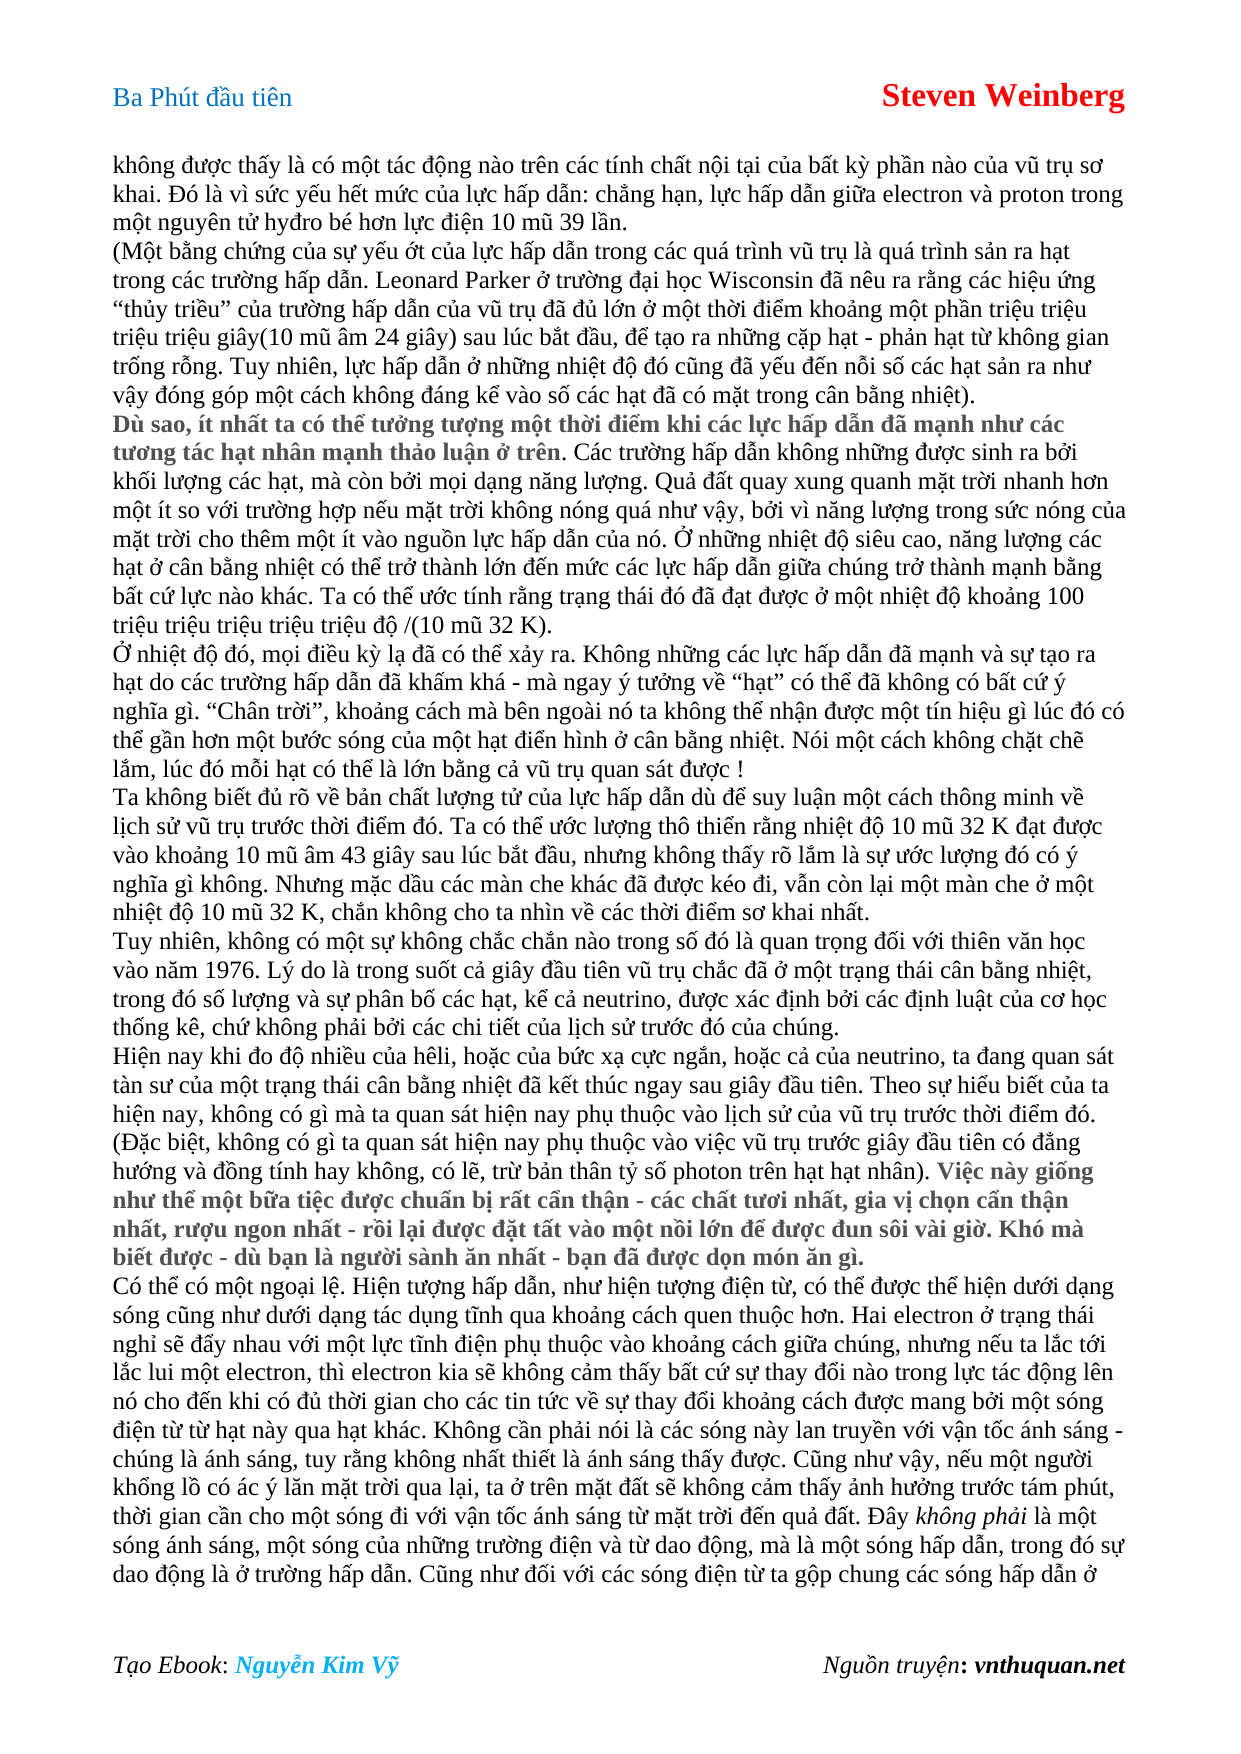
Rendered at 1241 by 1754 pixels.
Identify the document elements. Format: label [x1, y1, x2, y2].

text [112, 150, 1128, 1587]
